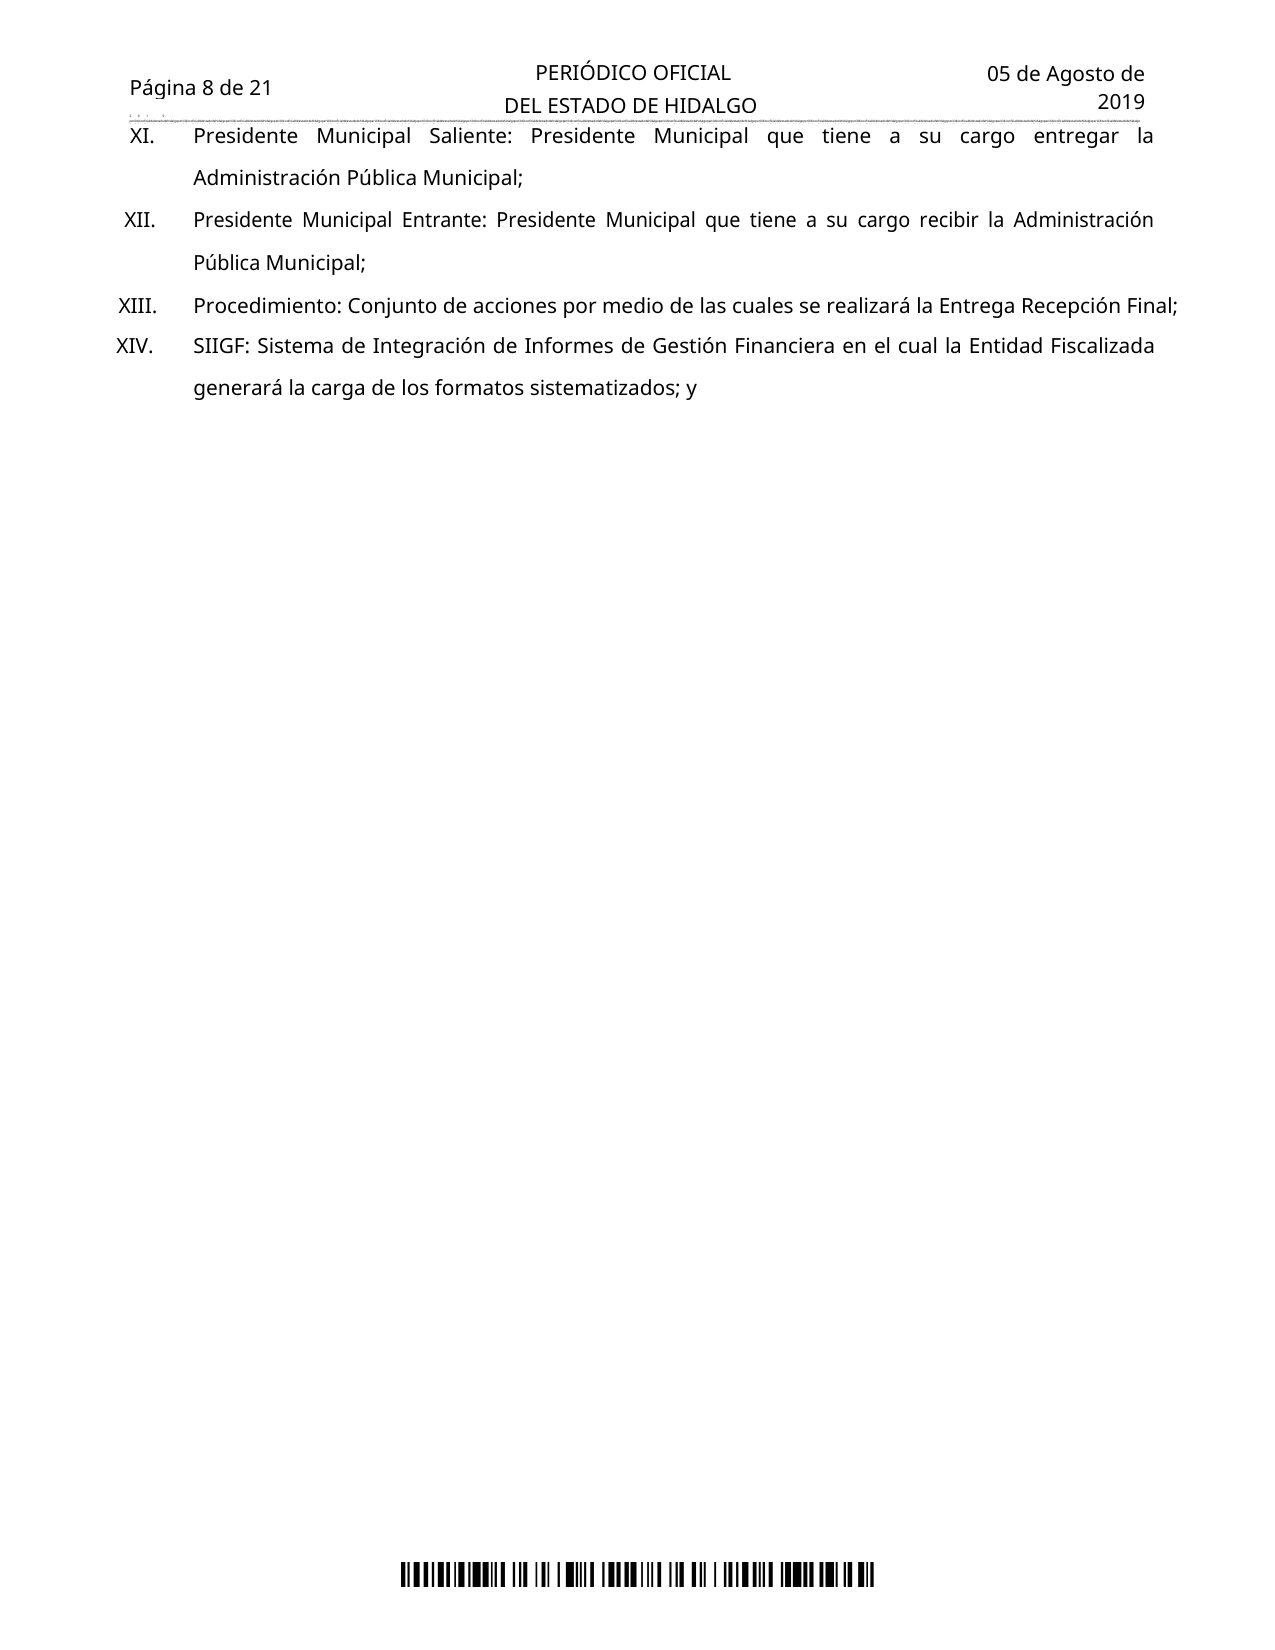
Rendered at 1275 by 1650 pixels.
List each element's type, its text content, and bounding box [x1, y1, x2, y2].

list Presidente Municipal Saliente: Presidente Municipal que tiene a su cargo entregar la Administración Pública Municipal; [130, 121, 1156, 191]
list Procedimiento: Conjunto de acciones por medio de las cuales se realizará la Entrega Recepción Final; [118, 291, 1187, 319]
list SIIGF: Sistema de Integración de Informes de Gestión Financiera en el cual la Entidad Fiscalizada generará la carga de los formatos sistematizados; y [116, 331, 1156, 402]
picture [401, 1562, 874, 1587]
list Presidente Municipal Entrante: Presidente Municipal que tiene a su cargo recibir la Administración Pública Municipal; [124, 205, 1156, 276]
